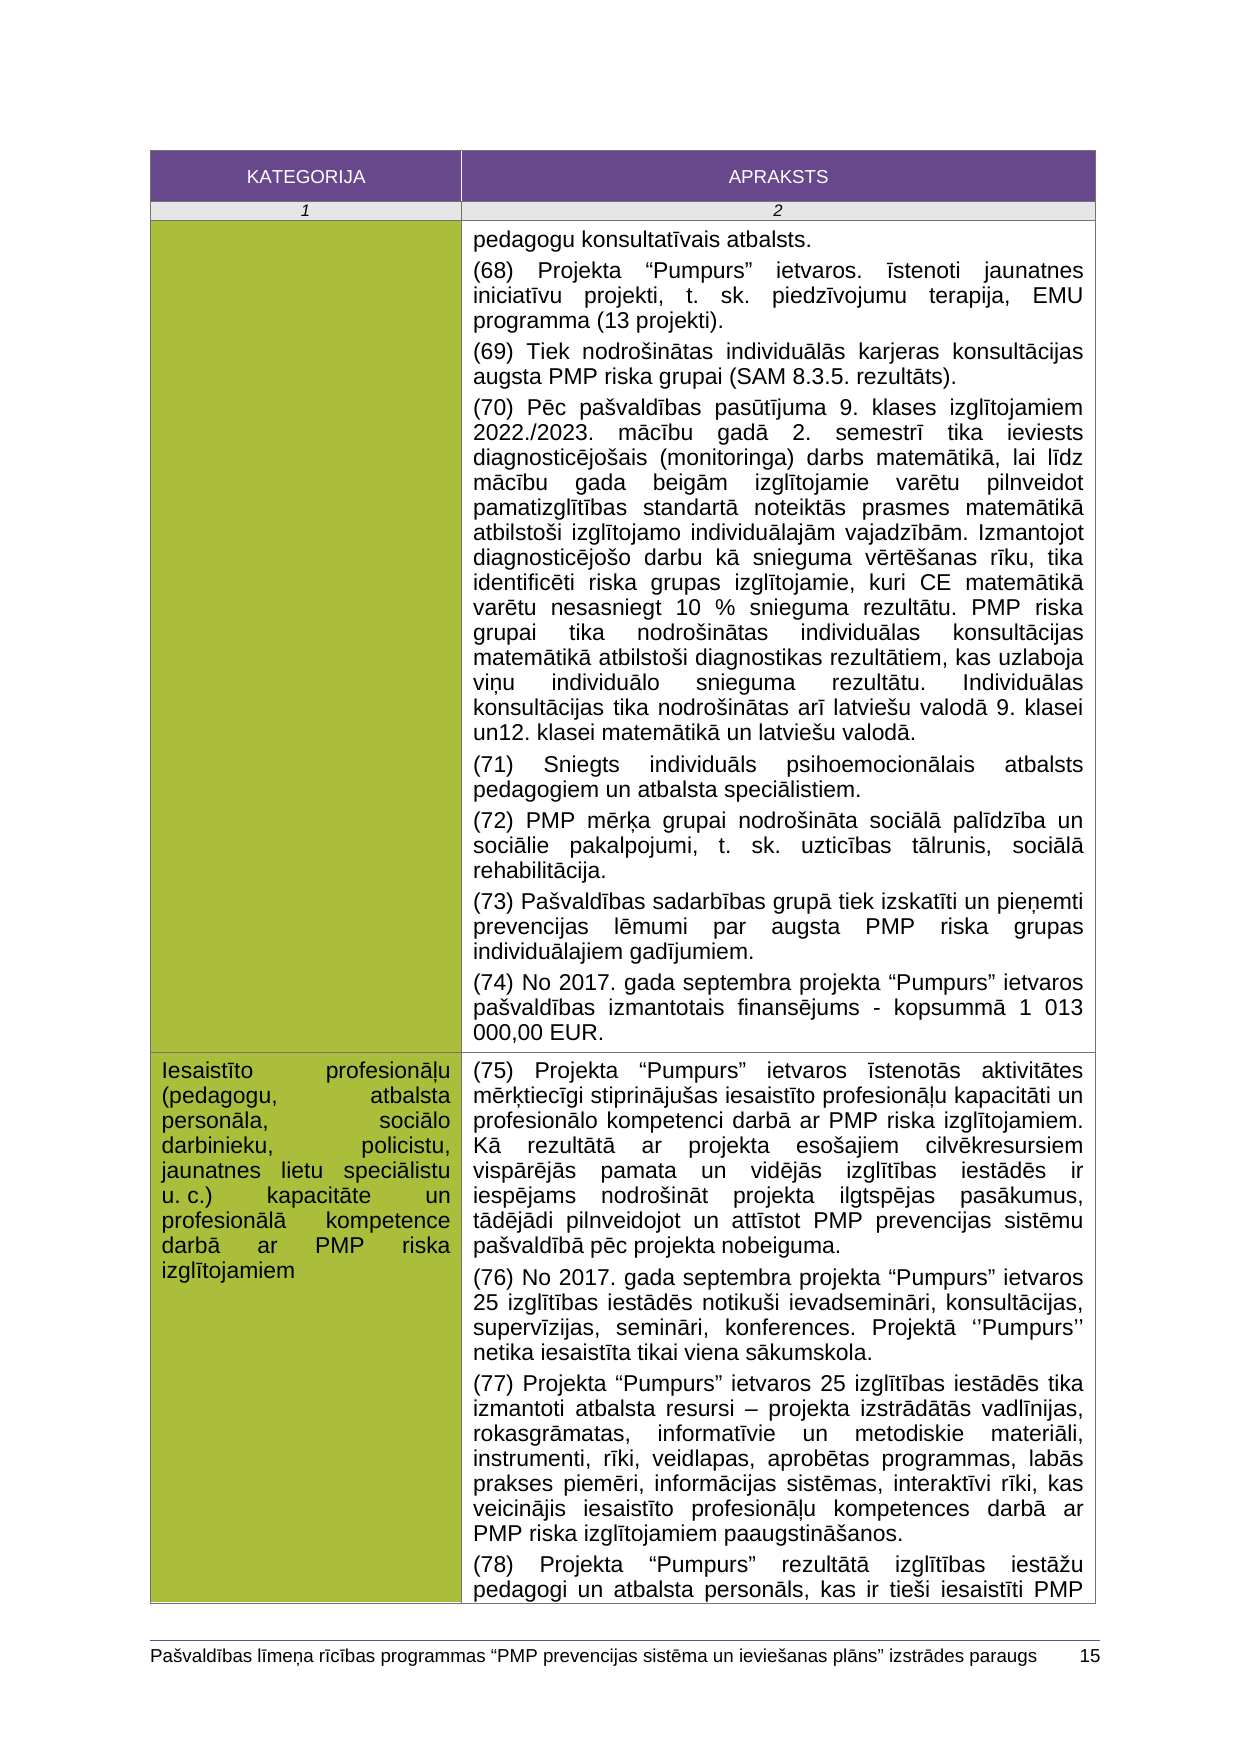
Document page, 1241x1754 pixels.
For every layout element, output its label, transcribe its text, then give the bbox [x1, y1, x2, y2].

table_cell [462, 1053, 1095, 1602]
table_header KATEGORIJA [151, 151, 461, 201]
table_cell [151, 1053, 461, 1602]
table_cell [462, 221, 1095, 1052]
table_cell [151, 221, 461, 1052]
table_cell 2 [462, 202, 1095, 220]
table_cell 1 [151, 202, 461, 220]
table_header APRAKSTS [462, 151, 1095, 201]
